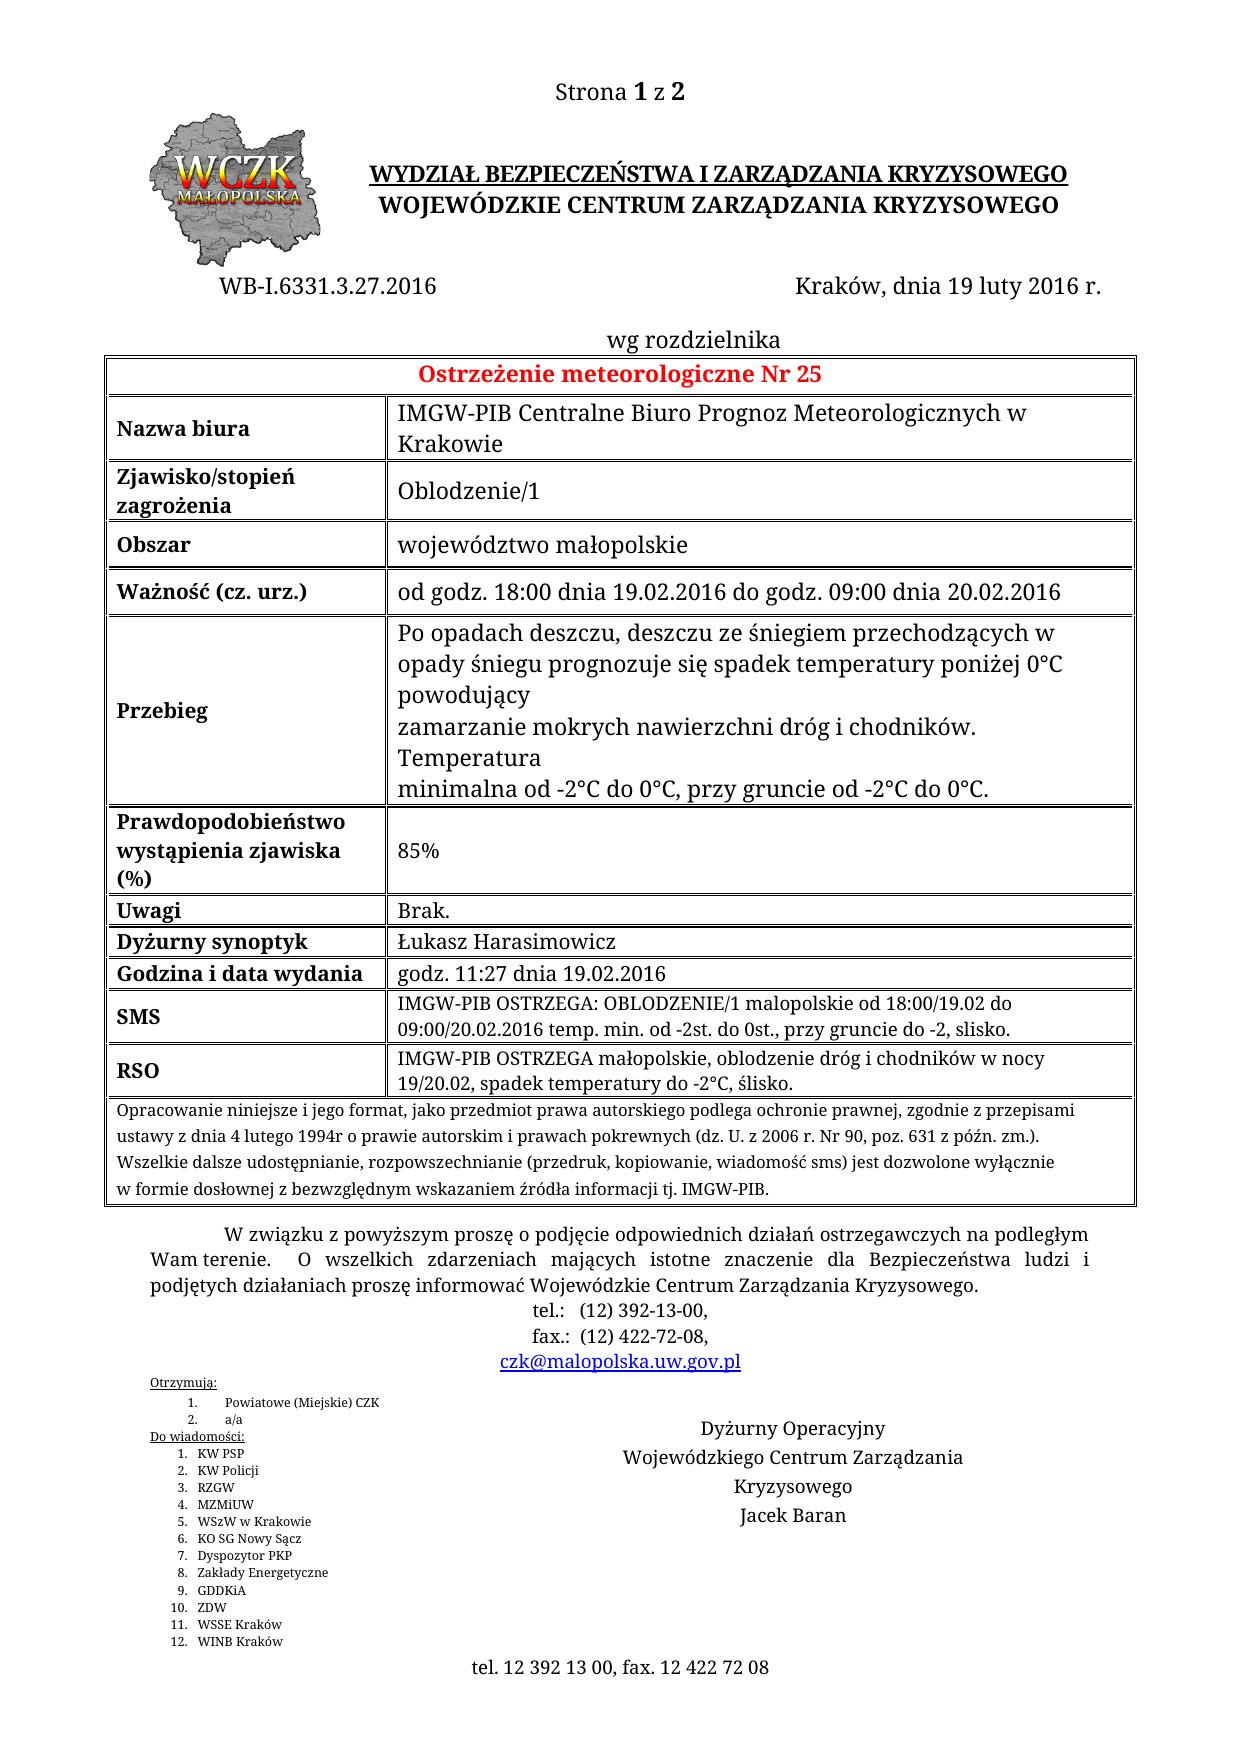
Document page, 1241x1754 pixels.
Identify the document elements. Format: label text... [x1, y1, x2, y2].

list KW Policji [187, 1462, 1090, 1479]
text tel.: (12) 392-13-00, [150, 1297, 1090, 1323]
table_cell Przebieg [107, 614, 385, 804]
list WSSE Kraków [187, 1616, 1090, 1633]
table_cell SMS [107, 988, 385, 1042]
table_cell Kraków, dnia 19 luty 2016 r. [577, 270, 1101, 301]
table_cell godz. 11:27 dnia 19.02.2016 [386, 956, 1135, 987]
list Dyspozytor PKP [187, 1547, 1090, 1564]
text fax.: (12) 422-72-08, [150, 1323, 1090, 1348]
table_cell IMGW-PIB OSTRZEGA małopolskie, oblodzenie dróg i chodników w nocy 19/20.02, spadek temperatury do -2°C, ślisko. [388, 1042, 1134, 1096]
table_cell Oblodzenie/1 [386, 459, 1135, 519]
table_header [139, 108, 336, 270]
table_header WYDZIAŁ BEZPIECZEŃSTWA I ZARZĄDZANIA KRYZYSOWEGO WOJEWÓDZKIE CENTRUM ZARZĄDZANIA KRYZYSOWEGO [336, 108, 1101, 270]
table_cell Zjawisko/stopień zagrożenia [105, 459, 386, 519]
table_cell Nazwa biura [107, 394, 385, 459]
picture [147, 112, 321, 266]
text W związku z powyższym proszę o podjęcie odpowiednich działań ostrzegawczych na podległym Wam terenie. O wszelkich zdarzeniach mających istotne znaczenie dla Bezpieczeństwa ludzi i podjętych działaniach proszę informować Wojewódzkie Centrum Zarządzania Kryzysowego. [150, 1221, 1090, 1297]
list WINB Kraków [187, 1633, 1090, 1650]
table_cell Prawdopodobieństwo wystąpienia zjawiska (%) [105, 804, 386, 893]
table_cell WB-I.6331.3.27.2016 [207, 270, 577, 301]
text Otrzymują: [150, 1374, 1090, 1391]
list GDDKiA [187, 1582, 1090, 1599]
list WSzW w Krakowie [187, 1513, 1090, 1530]
list Zakłady Energetyczne [187, 1564, 1090, 1582]
list KW PSP [187, 1445, 1090, 1462]
table_cell Łukasz Harasimowicz [386, 924, 1135, 956]
table_cell RSO [107, 1042, 385, 1096]
table_cell 85% [386, 804, 1135, 893]
text Do wiadomości: [150, 1428, 1090, 1445]
text wg rozdzielnika [224, 324, 1090, 355]
list KO SG Nowy Sącz [187, 1530, 1090, 1547]
table_cell Po opadach deszczu, deszczu ze śniegiem przechodzących w opady śniegu prognozuje się spadek temperatury poniżej 0°C powodujący zamarzanie mokrych nawierzchni dróg i chodników. Temperatura minimalna od -2°C do 0°C, przy gruncie od -2°C do 0°C. [388, 614, 1134, 804]
list ZDW [187, 1599, 1090, 1616]
table_cell IMGW-PIB OSTRZEGA: OBLODZENIE/1 malopolskie od 18:00/19.02 do 09:00/20.02.2016 temp. min. od -2st. do 0st., przy gruncie do -2, slisko. [388, 988, 1134, 1042]
table_header Ostrzeżenie meteorologiczne Nr 25 [107, 359, 1134, 393]
table_cell Ważność (cz. urz.) [107, 566, 385, 614]
list RZGW [187, 1479, 1090, 1496]
table_cell od godz. 18:00 dnia 19.02.2016 do godz. 09:00 dnia 20.02.2016 [388, 566, 1134, 614]
list MZMiUW [187, 1496, 1090, 1513]
table_cell Dyżurny synoptyk [105, 924, 386, 956]
table_cell Obszar [105, 519, 386, 566]
table_cell Brak. [386, 893, 1135, 924]
table_cell Opracowanie niniejsze i jego format, jako przedmiot prawa autorskiego podlega ochronie prawnej, zgodnie z przepisami ustawy z dnia 4 lutego 1994r o prawie autorskim i prawach pokrewnych (dz. U. z 2006 r. Nr 90, poz. 631 z późn. zm.). Wszelkie dalsze udostępnianie, rozpowszechnianie (przedruk, kopiowanie, wiadomość sms) jest dozwolone wyłącznie w formie dosłownej z bezwzględnym wskazaniem źródła informacji tj. IMGW-PIB. [107, 1096, 1134, 1204]
list Powiatowe (Miejskie) CZK [187, 1394, 1090, 1411]
table_cell Godzina i data wydania [105, 956, 386, 987]
table_cell województwo małopolskie [386, 519, 1135, 566]
text czk@malopolska.uw.gov.pl [150, 1348, 1090, 1374]
table_cell IMGW-PIB Centralne Biuro Prognoz Meteorologicznych w Krakowie [388, 394, 1134, 459]
list a/a [187, 1411, 1090, 1428]
table_cell Uwagi [105, 893, 386, 924]
